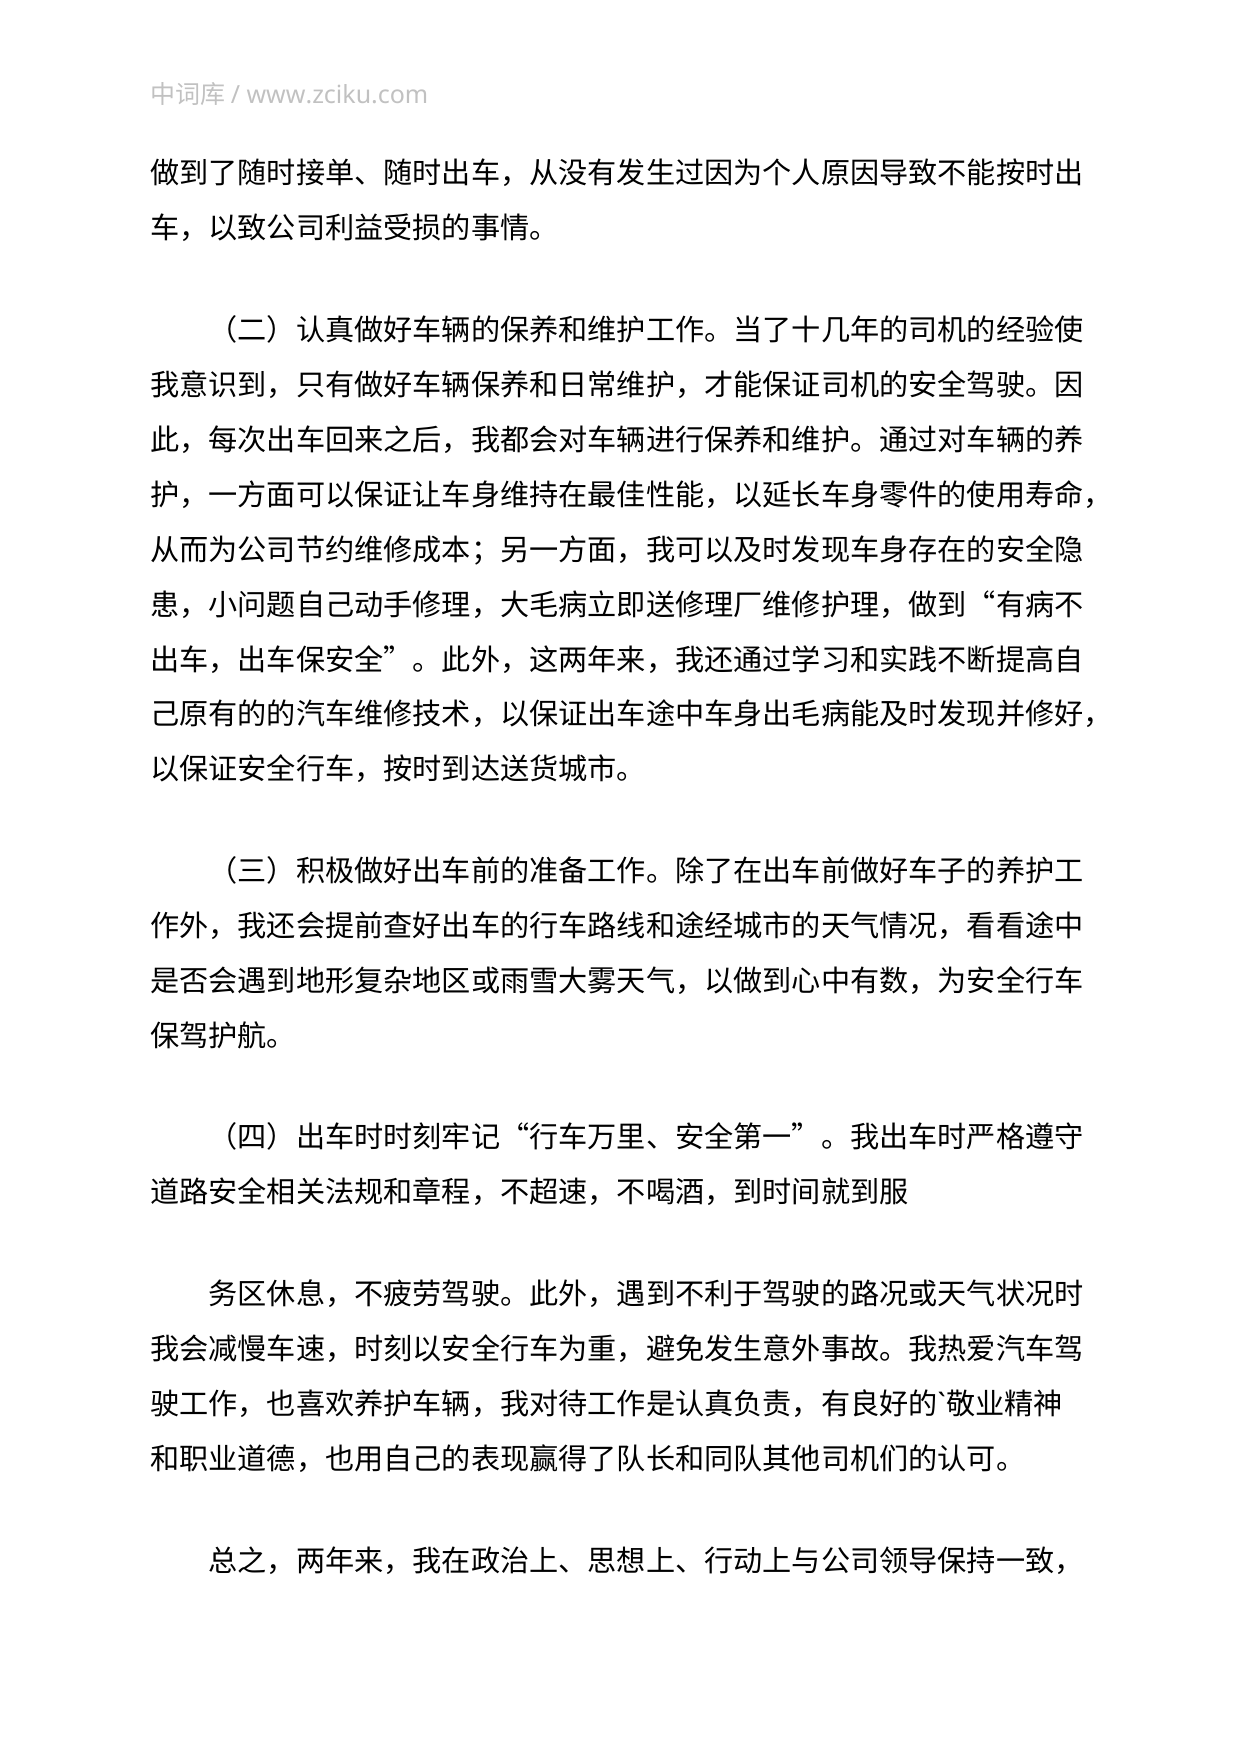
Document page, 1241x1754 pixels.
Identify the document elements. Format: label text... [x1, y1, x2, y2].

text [150, 150, 1090, 247]
text 务区休息，不疲劳驾驶。此外，遇到不利于驾驶的路况或天气状况时我会减慢车速，时刻以安全行车为重，避免发生意外事故。我热爱汽车驾驶工作，也喜欢养护车辆，我对待工作是认真负责，有良好的`敬业精神和职业道德，也用自己的表现赢得了队长和同队其他司机们的认可。 [150, 1271, 1090, 1478]
text （三）积极做好出车前的准备工作。除了在出车前做好车子的养护工作外，我还会提前查好出车的行车路线和途经城市的天气情况，看看途中是否会遇到地形复杂地区或雨雪大雾天气，以做到心中有数，为安全行车保驾护航。 [150, 848, 1090, 1054]
text （四）出车时时刻牢记“行车万里、安全第一”。我出车时严格遵守道路安全相关法规和章程，不超速，不喝酒，到时间就到服 [150, 1114, 1090, 1211]
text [150, 1537, 1090, 1579]
text （二）认真做好车辆的保养和维护工作。当了十几年的司机的经验使我意识到，只有做好车辆保养和日常维护，才能保证司机的安全驾驶。因此，每次出车回来之后，我都会对车辆进行保养和维护。通过对车辆的养护，一方面可以保证让车身维持在最佳性能，以延长车身零件的使用寿命，从而为公司节约维修成本；另一方面，我可以及时发现车身存在的安全隐患，小问题自己动手修理，大毛病立即送修理厂维修护理，做到“有病不出车，出车保安全”。此外，这两年来，我还通过学习和实践不断提高自己原有的的汽车维修技术，以保证出车途中车身出毛病能及时发现并修好，以保证安全行车，按时到达送货城市。 [150, 307, 1090, 788]
